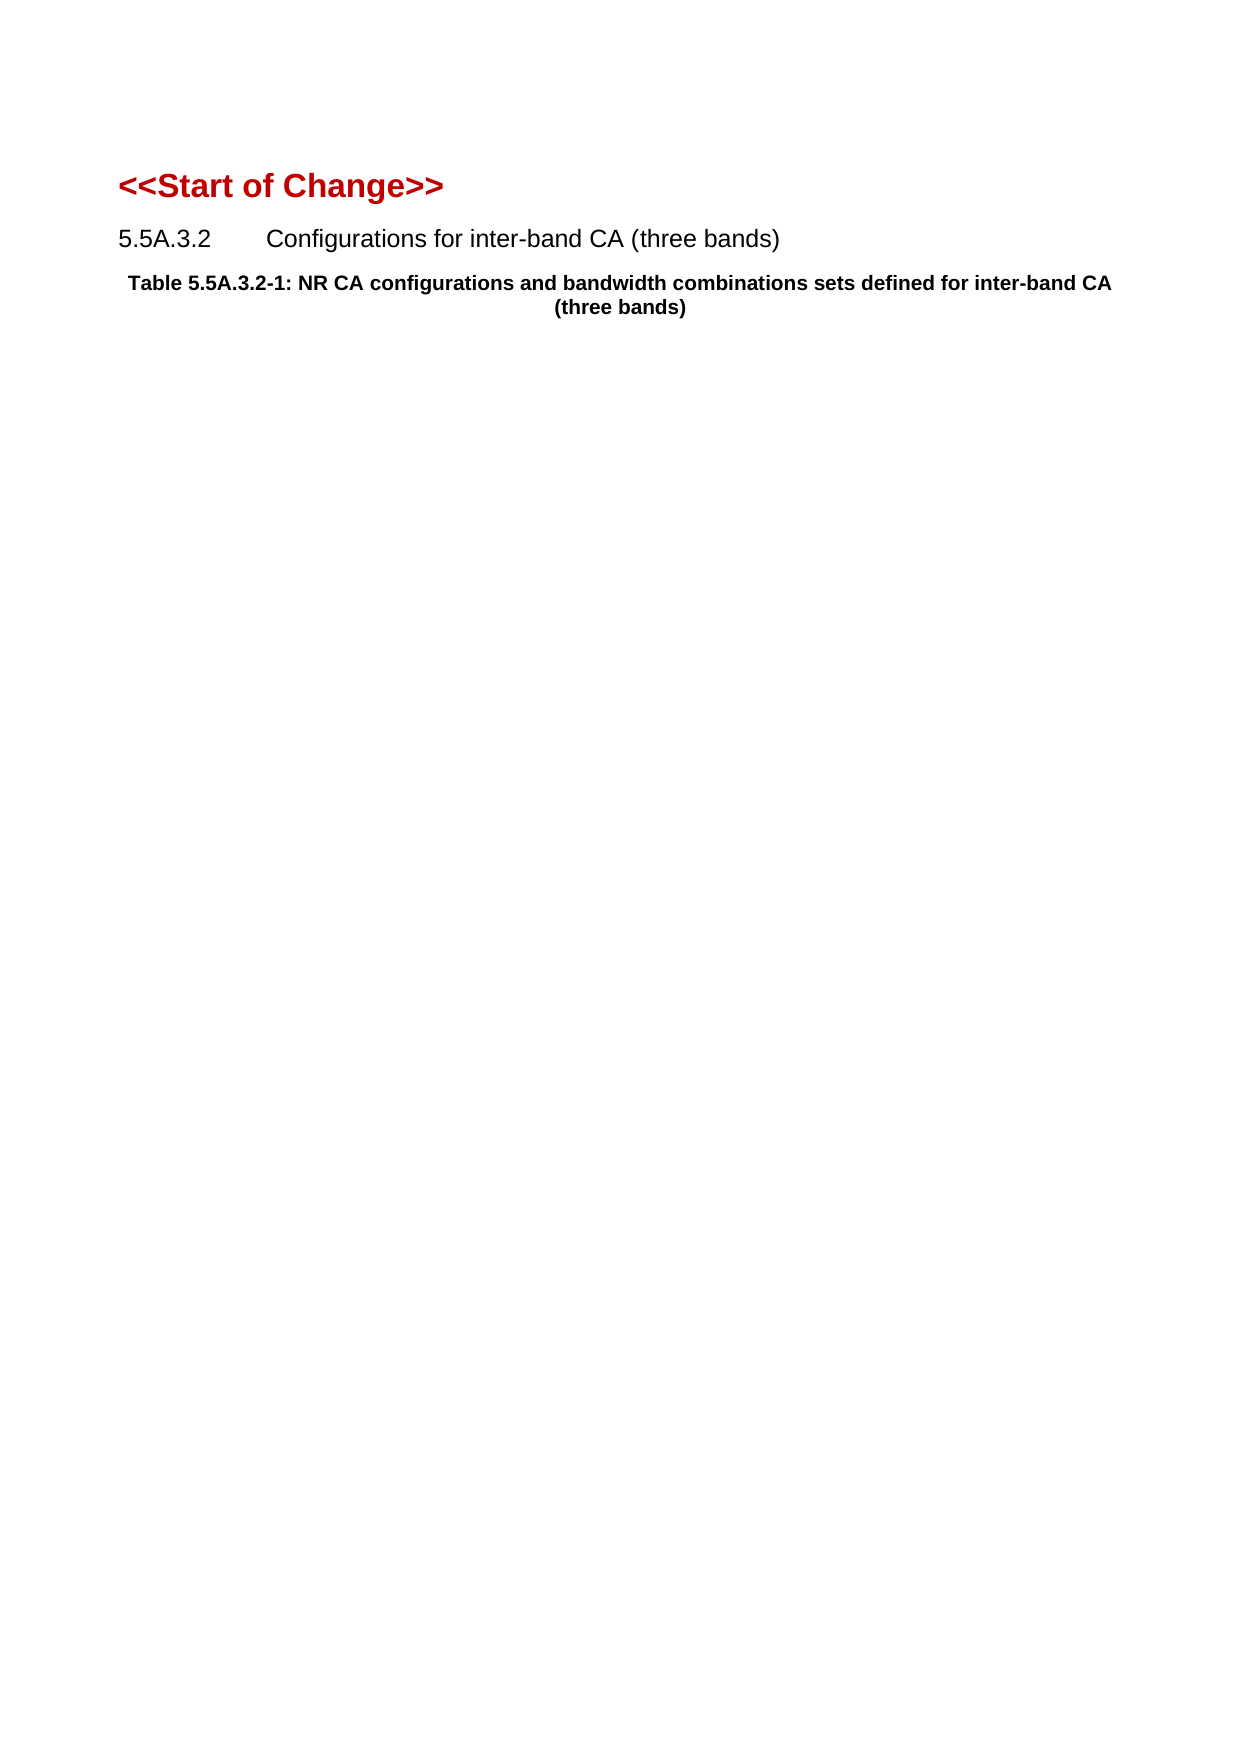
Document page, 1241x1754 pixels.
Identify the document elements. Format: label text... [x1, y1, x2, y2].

subtitle <<Start of Change>> [118, 166, 1122, 205]
subtitle 5.5A.3.2 Configurations for inter-band CA (three bands) [118, 224, 1122, 252]
text Table 5.5A.3.2-1: NR CA configurations and bandwidth combinations sets defined for inter-band CA (three bands) [118, 271, 1122, 319]
